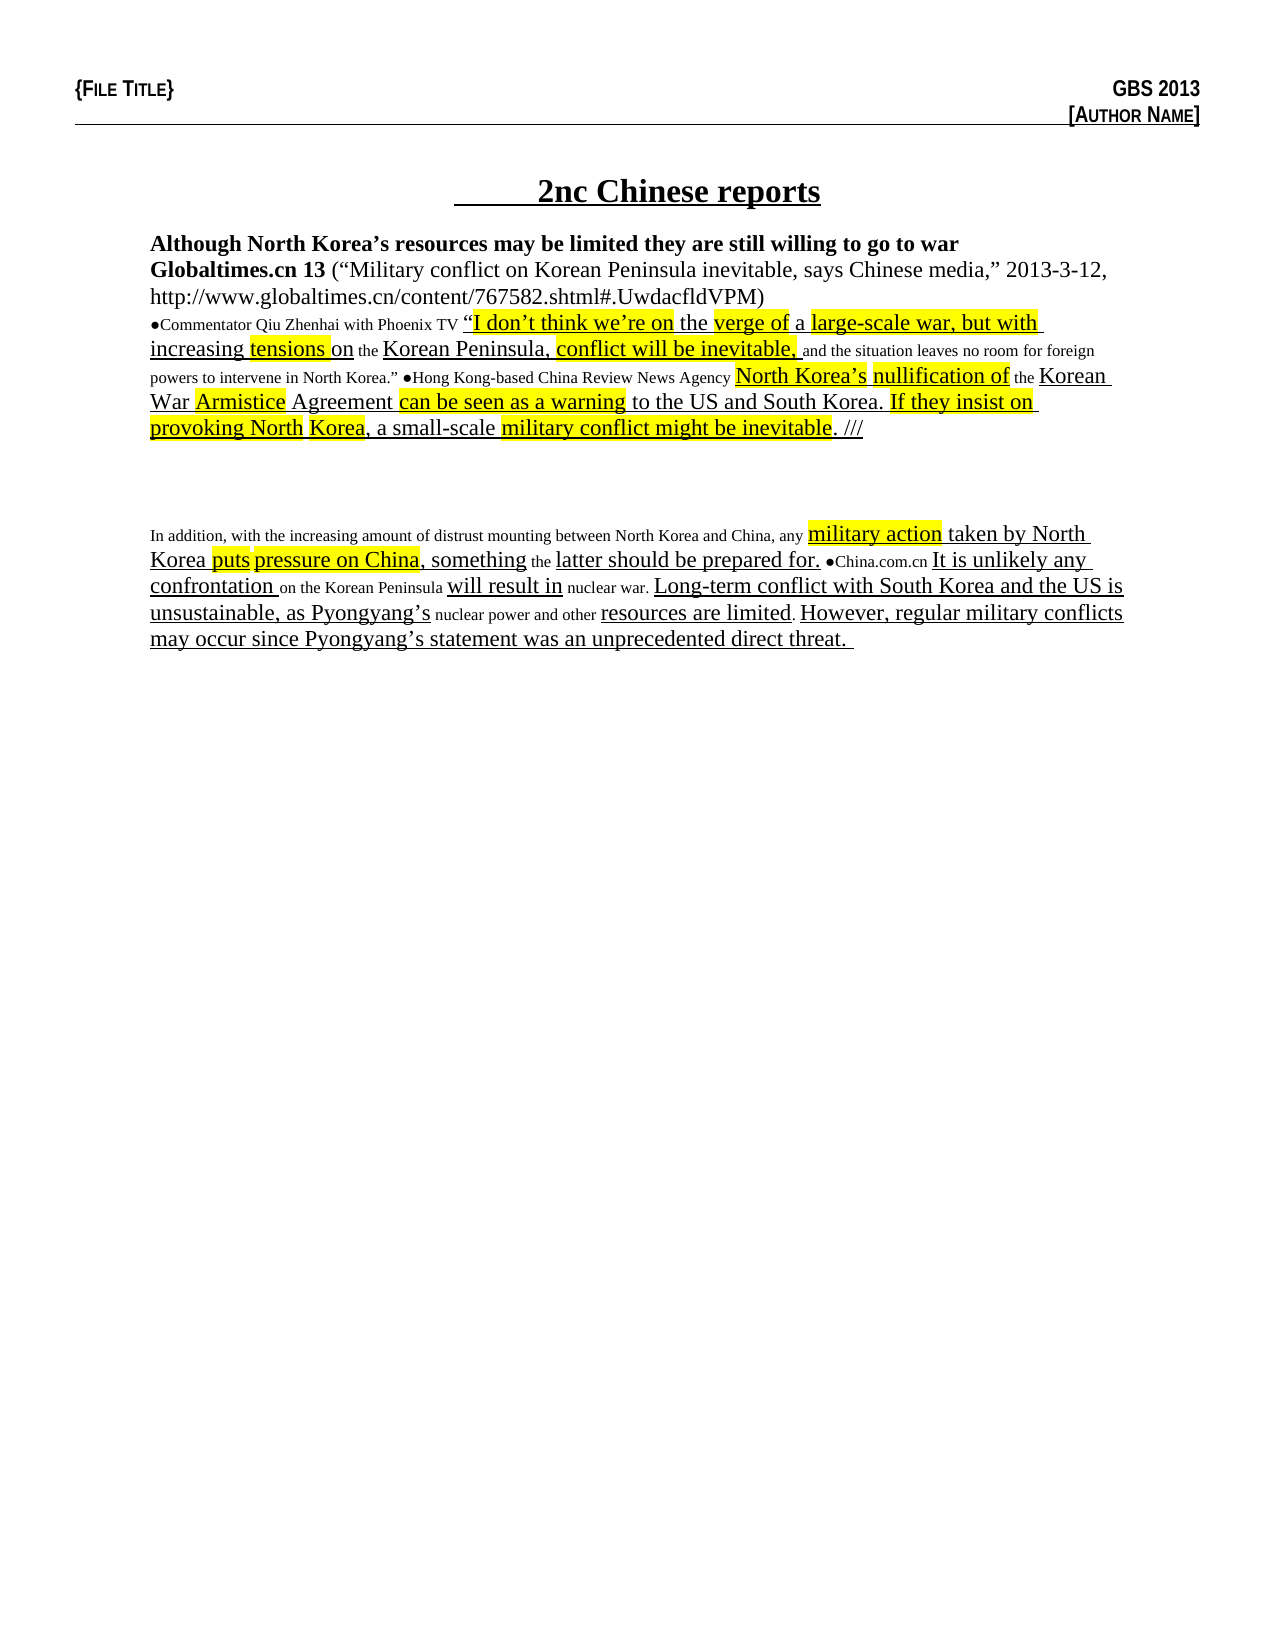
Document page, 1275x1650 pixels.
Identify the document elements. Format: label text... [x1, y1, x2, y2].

text ●Commentator Qiu Zhenhai with Phoenix TV “I don’t think we’re on the verge of a large-scale war, but with increasing tensions on the Korean Peninsula, conflict will be inevitable, and the situation leaves no room for foreign powers to intervene in North Korea.” ●Hong Kong-based China Review News Agency North Korea’s nullification of the Korean War Armistice Agreement can be seen as a warning to the US and South Korea. If they insist on provoking North Korea, a small-scale military conflict might be inevitable. /// [150, 309, 1125, 441]
subtitle Although North Korea’s resources may be limited they are still willing to go to war [150, 230, 1125, 256]
text In addition, with the increasing amount of distrust mounting between North Korea and China, any military action taken by North Korea puts pressure on China, something the latter should be prepared for. ●China.com.cn It is unlikely any confrontation on the Korean Peninsula will result in nuclear war. Long-term conflict with South Korea and the US is unsustainable, as Pyongyang’s nuclear power and other resources are limited. However, regular military conflicts may occur since Pyongyang’s statement was an unprecedented direct threat. [150, 520, 1125, 652]
subtitle 2nc Chinese reports [150, 171, 1125, 209]
text Globaltimes.cn 13 (“Military conflict on Korean Peninsula inevitable, says Chinese media,” 2013-3-12, http://www.globaltimes.cn/content/767582.shtml#.UwdacfldVPM) [150, 256, 1125, 309]
